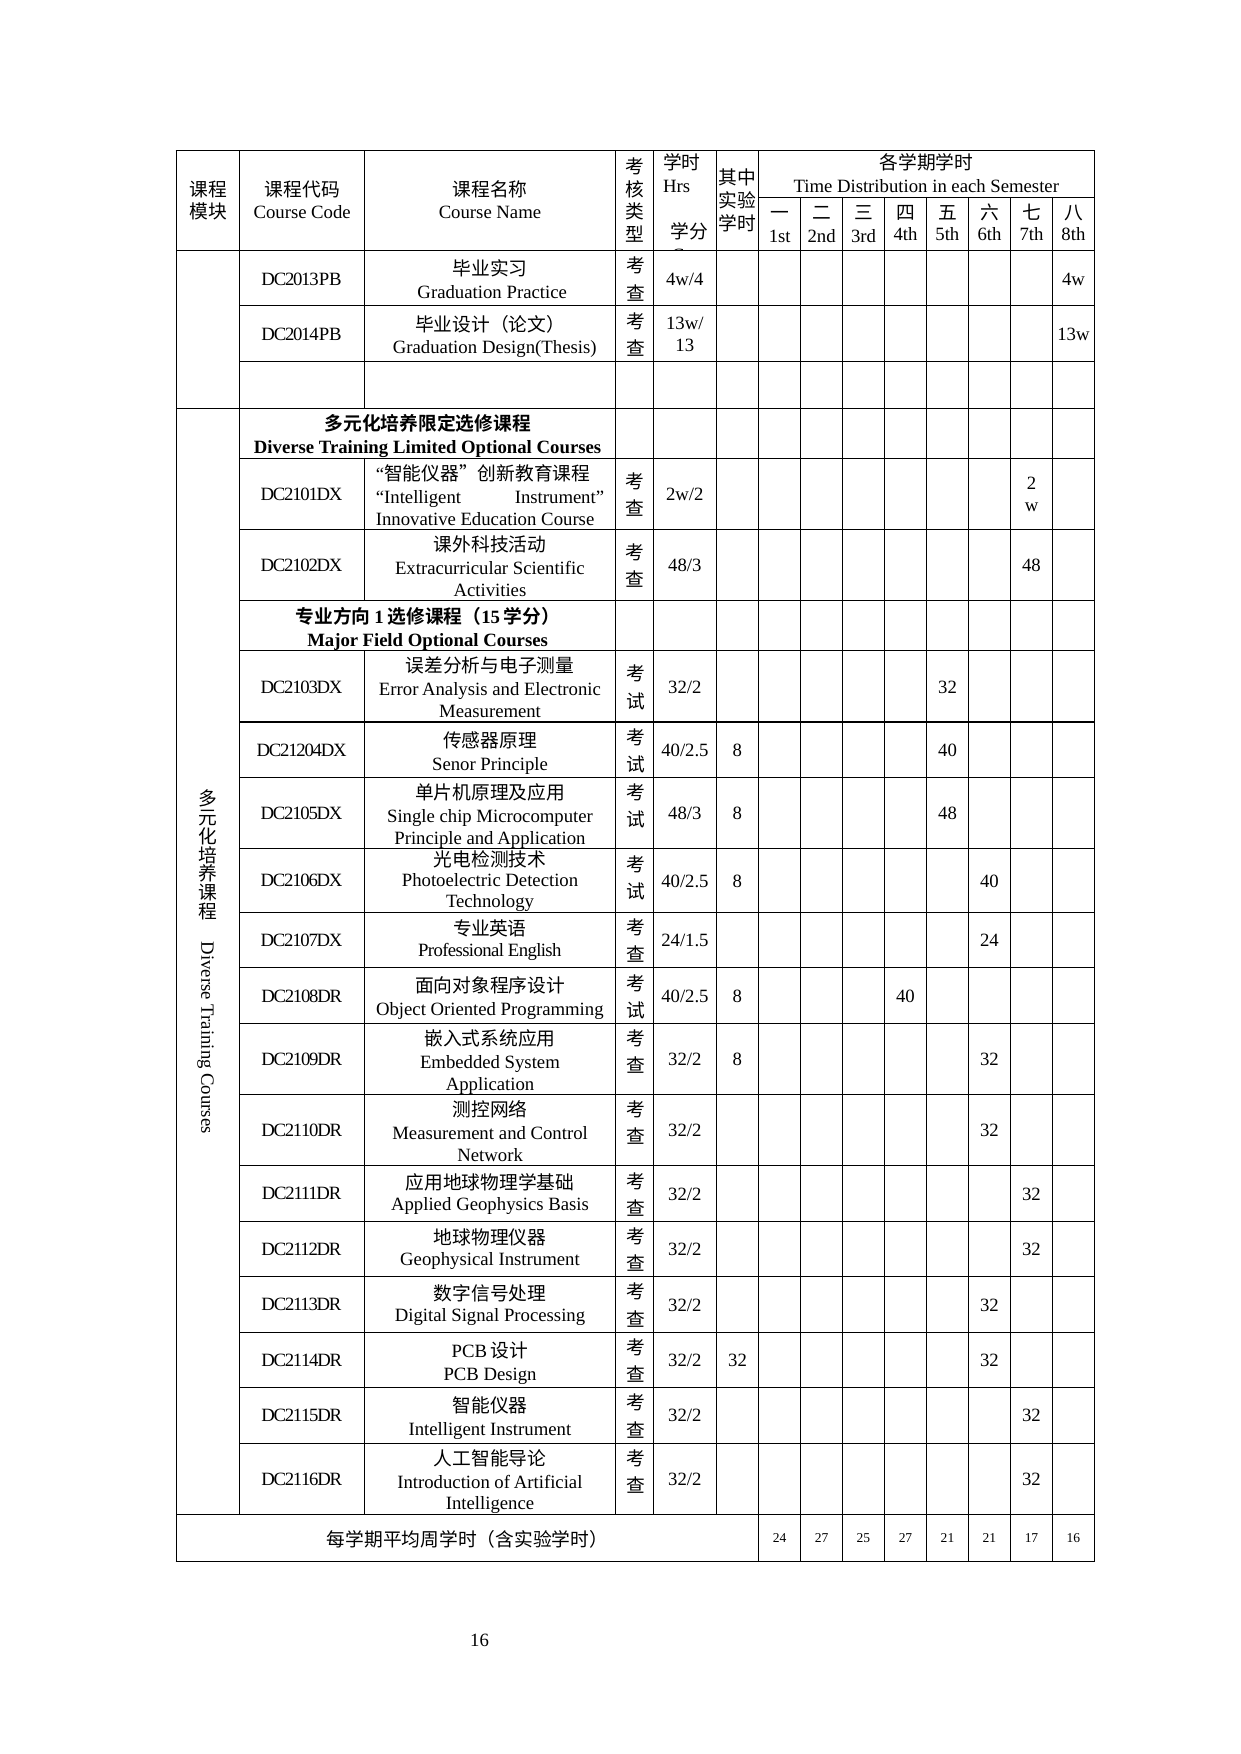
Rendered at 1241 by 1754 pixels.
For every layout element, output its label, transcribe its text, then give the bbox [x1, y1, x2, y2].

table_header 课程代码 Course Code [240, 151, 364, 250]
table_cell DC2102DX [240, 530, 364, 600]
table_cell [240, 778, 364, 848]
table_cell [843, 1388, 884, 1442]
table_cell 48/3 [654, 530, 716, 600]
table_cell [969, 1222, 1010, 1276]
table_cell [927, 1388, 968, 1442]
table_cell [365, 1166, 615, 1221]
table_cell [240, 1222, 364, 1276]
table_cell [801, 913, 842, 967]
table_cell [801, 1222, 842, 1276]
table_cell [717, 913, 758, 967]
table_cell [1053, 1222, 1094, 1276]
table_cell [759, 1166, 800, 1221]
table_cell [927, 362, 968, 408]
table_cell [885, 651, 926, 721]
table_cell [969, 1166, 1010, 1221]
table_cell [801, 459, 842, 529]
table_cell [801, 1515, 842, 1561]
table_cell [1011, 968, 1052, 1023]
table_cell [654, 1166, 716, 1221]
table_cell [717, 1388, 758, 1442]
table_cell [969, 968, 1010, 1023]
table_cell 五 5th [927, 198, 968, 250]
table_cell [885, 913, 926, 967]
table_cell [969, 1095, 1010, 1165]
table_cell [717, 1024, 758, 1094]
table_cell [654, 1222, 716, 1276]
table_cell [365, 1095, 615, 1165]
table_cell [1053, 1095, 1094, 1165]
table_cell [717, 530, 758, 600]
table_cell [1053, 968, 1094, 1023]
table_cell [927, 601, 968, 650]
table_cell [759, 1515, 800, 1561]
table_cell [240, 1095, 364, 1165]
table_cell [843, 251, 884, 305]
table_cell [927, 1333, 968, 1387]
table_header 课程名称 Course Name [365, 151, 615, 250]
table_header 课程 模块 [177, 151, 239, 250]
table_header 各学期学时 Time Distribution in each Semester [759, 151, 1094, 197]
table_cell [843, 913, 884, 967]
table_cell 一 1st [759, 198, 800, 250]
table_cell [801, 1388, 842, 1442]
table_cell [843, 362, 884, 408]
table_cell 七 7th [1011, 198, 1052, 250]
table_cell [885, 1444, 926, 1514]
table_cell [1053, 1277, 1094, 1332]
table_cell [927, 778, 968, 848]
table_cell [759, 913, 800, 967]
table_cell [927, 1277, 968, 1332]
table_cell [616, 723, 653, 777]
table_cell [240, 362, 364, 408]
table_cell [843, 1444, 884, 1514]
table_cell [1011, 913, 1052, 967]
table_header 其中 实验学时 [717, 151, 758, 250]
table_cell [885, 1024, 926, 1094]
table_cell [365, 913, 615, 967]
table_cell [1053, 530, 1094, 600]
table_cell 考查 [616, 459, 653, 529]
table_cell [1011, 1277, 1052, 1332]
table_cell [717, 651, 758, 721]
table_cell 2w/2 [654, 459, 716, 529]
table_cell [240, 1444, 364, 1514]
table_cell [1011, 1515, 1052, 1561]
table_header 学时 Hrs 学分 Crs [654, 151, 716, 250]
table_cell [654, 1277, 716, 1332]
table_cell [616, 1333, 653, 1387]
table_cell [885, 306, 926, 361]
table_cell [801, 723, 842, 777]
table_cell [927, 409, 968, 458]
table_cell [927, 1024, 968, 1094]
table_cell [616, 409, 653, 458]
table_cell 八 8th [1053, 198, 1094, 250]
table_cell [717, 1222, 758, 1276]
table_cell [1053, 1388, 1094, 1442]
table_cell [759, 362, 800, 408]
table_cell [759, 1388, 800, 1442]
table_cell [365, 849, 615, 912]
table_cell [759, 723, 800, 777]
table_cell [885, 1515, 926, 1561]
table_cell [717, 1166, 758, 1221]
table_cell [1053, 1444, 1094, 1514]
table_cell [969, 459, 1010, 529]
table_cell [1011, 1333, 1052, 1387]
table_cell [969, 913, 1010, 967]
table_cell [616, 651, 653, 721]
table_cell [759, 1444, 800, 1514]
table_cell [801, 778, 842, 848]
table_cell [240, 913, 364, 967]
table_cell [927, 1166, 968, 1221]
table_cell 课外科技活动 Extracurricular Scientific Activities [365, 530, 615, 600]
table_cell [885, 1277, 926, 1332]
table_cell [969, 251, 1010, 305]
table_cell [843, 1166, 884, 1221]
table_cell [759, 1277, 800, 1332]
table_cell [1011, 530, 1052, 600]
table_cell [717, 362, 758, 408]
table_cell 多元化培养限定选修课程 Diverse Training Limited Optional Courses [240, 409, 615, 458]
table_cell [717, 251, 758, 305]
table_cell [1011, 306, 1052, 361]
table_cell [885, 362, 926, 408]
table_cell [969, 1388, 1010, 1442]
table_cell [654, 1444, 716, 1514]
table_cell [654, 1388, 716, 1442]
table_cell [801, 251, 842, 305]
table_cell [927, 251, 968, 305]
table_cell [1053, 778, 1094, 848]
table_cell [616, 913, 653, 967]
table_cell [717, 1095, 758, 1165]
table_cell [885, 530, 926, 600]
table_cell [885, 409, 926, 458]
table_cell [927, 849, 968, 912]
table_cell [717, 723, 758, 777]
table_cell 考查 [616, 530, 653, 600]
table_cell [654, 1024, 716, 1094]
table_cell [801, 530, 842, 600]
table_cell 2w [1011, 459, 1052, 529]
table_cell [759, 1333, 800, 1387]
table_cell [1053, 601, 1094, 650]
table_cell [969, 409, 1010, 458]
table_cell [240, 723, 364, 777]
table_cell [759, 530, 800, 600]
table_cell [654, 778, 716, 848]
table_cell [1011, 409, 1052, 458]
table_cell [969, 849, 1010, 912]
table_cell 二 2nd [801, 198, 842, 250]
table_cell [801, 409, 842, 458]
table_cell [759, 459, 800, 529]
table_cell 13w [1053, 306, 1094, 361]
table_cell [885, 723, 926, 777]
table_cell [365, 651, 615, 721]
table_cell 考查 [616, 251, 653, 305]
table_cell 13w/ 13 [654, 306, 716, 361]
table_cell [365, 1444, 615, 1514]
table_cell [365, 362, 615, 408]
table_cell 四 4th [885, 198, 926, 250]
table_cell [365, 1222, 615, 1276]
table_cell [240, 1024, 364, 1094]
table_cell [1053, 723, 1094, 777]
table_cell [969, 306, 1010, 361]
table_cell [1053, 409, 1094, 458]
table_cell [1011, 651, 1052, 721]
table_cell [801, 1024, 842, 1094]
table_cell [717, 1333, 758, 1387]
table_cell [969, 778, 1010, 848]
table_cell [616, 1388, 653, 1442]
table_cell DC2014PB [240, 306, 364, 361]
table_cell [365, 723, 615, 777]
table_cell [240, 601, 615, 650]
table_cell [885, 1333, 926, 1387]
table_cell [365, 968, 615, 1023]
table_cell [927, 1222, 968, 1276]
table_cell [717, 306, 758, 361]
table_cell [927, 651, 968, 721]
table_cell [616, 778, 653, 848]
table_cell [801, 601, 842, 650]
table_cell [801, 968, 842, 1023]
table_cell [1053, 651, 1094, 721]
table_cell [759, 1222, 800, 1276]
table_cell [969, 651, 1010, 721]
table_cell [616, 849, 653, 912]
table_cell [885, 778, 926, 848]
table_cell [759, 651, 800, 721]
table_cell [759, 409, 800, 458]
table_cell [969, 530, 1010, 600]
table_cell 4w/4 [654, 251, 716, 305]
table_cell 六 6th [969, 198, 1010, 250]
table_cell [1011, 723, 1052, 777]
table_cell [885, 459, 926, 529]
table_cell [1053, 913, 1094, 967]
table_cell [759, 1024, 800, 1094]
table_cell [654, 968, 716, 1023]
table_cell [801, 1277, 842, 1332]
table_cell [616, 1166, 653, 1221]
table_cell [801, 306, 842, 361]
table_cell [969, 362, 1010, 408]
table_cell [759, 306, 800, 361]
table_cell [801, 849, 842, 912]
table_cell [801, 362, 842, 408]
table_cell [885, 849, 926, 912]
table_cell 4w [1053, 251, 1094, 305]
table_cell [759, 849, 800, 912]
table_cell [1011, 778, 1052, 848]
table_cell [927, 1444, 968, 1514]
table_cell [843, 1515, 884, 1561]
table_cell [1011, 362, 1052, 408]
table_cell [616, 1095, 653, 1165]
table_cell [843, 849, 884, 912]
table_cell [654, 362, 716, 408]
table_cell [1053, 459, 1094, 529]
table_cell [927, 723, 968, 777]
table_cell DC2013PB [240, 251, 364, 305]
table_cell [759, 251, 800, 305]
table_cell [1011, 251, 1052, 305]
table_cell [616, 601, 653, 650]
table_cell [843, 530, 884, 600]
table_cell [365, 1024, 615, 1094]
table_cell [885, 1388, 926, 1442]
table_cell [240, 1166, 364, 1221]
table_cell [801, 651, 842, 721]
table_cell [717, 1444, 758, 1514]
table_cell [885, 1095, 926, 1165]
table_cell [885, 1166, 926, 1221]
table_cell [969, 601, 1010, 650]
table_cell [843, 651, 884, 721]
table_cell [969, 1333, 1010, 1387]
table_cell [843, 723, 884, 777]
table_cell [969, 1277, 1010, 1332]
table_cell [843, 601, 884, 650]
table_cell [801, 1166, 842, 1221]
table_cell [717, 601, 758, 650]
table_cell “智能仪器”创新教育课程 “Intelligent Instrument” Innovative Education Course [365, 459, 615, 529]
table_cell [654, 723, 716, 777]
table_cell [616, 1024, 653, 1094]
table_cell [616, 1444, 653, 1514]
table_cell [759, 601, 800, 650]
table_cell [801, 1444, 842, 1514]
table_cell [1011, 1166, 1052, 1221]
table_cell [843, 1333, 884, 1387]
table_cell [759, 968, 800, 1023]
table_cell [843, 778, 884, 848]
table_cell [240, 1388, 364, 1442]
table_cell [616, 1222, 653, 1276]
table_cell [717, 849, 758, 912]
table_cell [843, 409, 884, 458]
table_cell [885, 251, 926, 305]
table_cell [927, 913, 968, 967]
table_cell 毕业实习 Graduation Practice [365, 251, 615, 305]
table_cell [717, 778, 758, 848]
table_cell [927, 306, 968, 361]
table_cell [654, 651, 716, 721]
table_cell [927, 459, 968, 529]
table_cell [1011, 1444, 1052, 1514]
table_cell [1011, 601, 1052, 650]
table_cell [843, 459, 884, 529]
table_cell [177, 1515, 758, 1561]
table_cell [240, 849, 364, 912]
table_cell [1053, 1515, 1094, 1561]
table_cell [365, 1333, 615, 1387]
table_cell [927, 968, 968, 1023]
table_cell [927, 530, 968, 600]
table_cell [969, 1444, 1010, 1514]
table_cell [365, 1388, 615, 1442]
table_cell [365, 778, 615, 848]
table_cell DC2101DX [240, 459, 364, 529]
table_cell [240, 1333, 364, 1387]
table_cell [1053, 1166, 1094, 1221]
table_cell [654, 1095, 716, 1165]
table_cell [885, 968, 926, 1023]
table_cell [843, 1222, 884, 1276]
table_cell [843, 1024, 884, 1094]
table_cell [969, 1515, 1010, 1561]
table_cell 毕业设计（论文） Graduation Design(Thesis) [365, 306, 615, 361]
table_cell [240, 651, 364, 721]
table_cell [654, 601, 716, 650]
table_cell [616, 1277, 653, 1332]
table_header 考核 类型 [616, 151, 653, 250]
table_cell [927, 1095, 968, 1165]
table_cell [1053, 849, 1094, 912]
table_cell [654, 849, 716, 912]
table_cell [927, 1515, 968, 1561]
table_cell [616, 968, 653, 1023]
table_cell [717, 459, 758, 529]
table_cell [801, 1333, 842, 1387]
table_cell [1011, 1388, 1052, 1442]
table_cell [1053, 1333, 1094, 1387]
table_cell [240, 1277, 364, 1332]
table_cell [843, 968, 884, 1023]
table_cell [1053, 362, 1094, 408]
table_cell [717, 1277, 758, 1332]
table_cell [616, 362, 653, 408]
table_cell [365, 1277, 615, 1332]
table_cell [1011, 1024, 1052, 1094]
table_cell [843, 306, 884, 361]
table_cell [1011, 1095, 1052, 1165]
table_cell 三 3rd [843, 198, 884, 250]
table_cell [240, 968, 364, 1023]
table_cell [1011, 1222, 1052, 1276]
table_cell [717, 409, 758, 458]
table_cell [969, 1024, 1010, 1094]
table_cell 多元化培养课程 Diverse Training Courses [177, 409, 239, 1514]
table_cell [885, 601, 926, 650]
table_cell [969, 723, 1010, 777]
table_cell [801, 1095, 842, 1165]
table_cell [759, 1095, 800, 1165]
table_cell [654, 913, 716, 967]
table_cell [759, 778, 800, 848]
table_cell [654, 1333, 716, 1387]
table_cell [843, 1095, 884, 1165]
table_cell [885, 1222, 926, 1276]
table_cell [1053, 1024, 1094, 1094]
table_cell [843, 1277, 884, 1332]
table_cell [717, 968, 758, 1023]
table_cell 考查 [616, 306, 653, 361]
table_cell [654, 409, 716, 458]
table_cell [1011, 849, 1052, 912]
